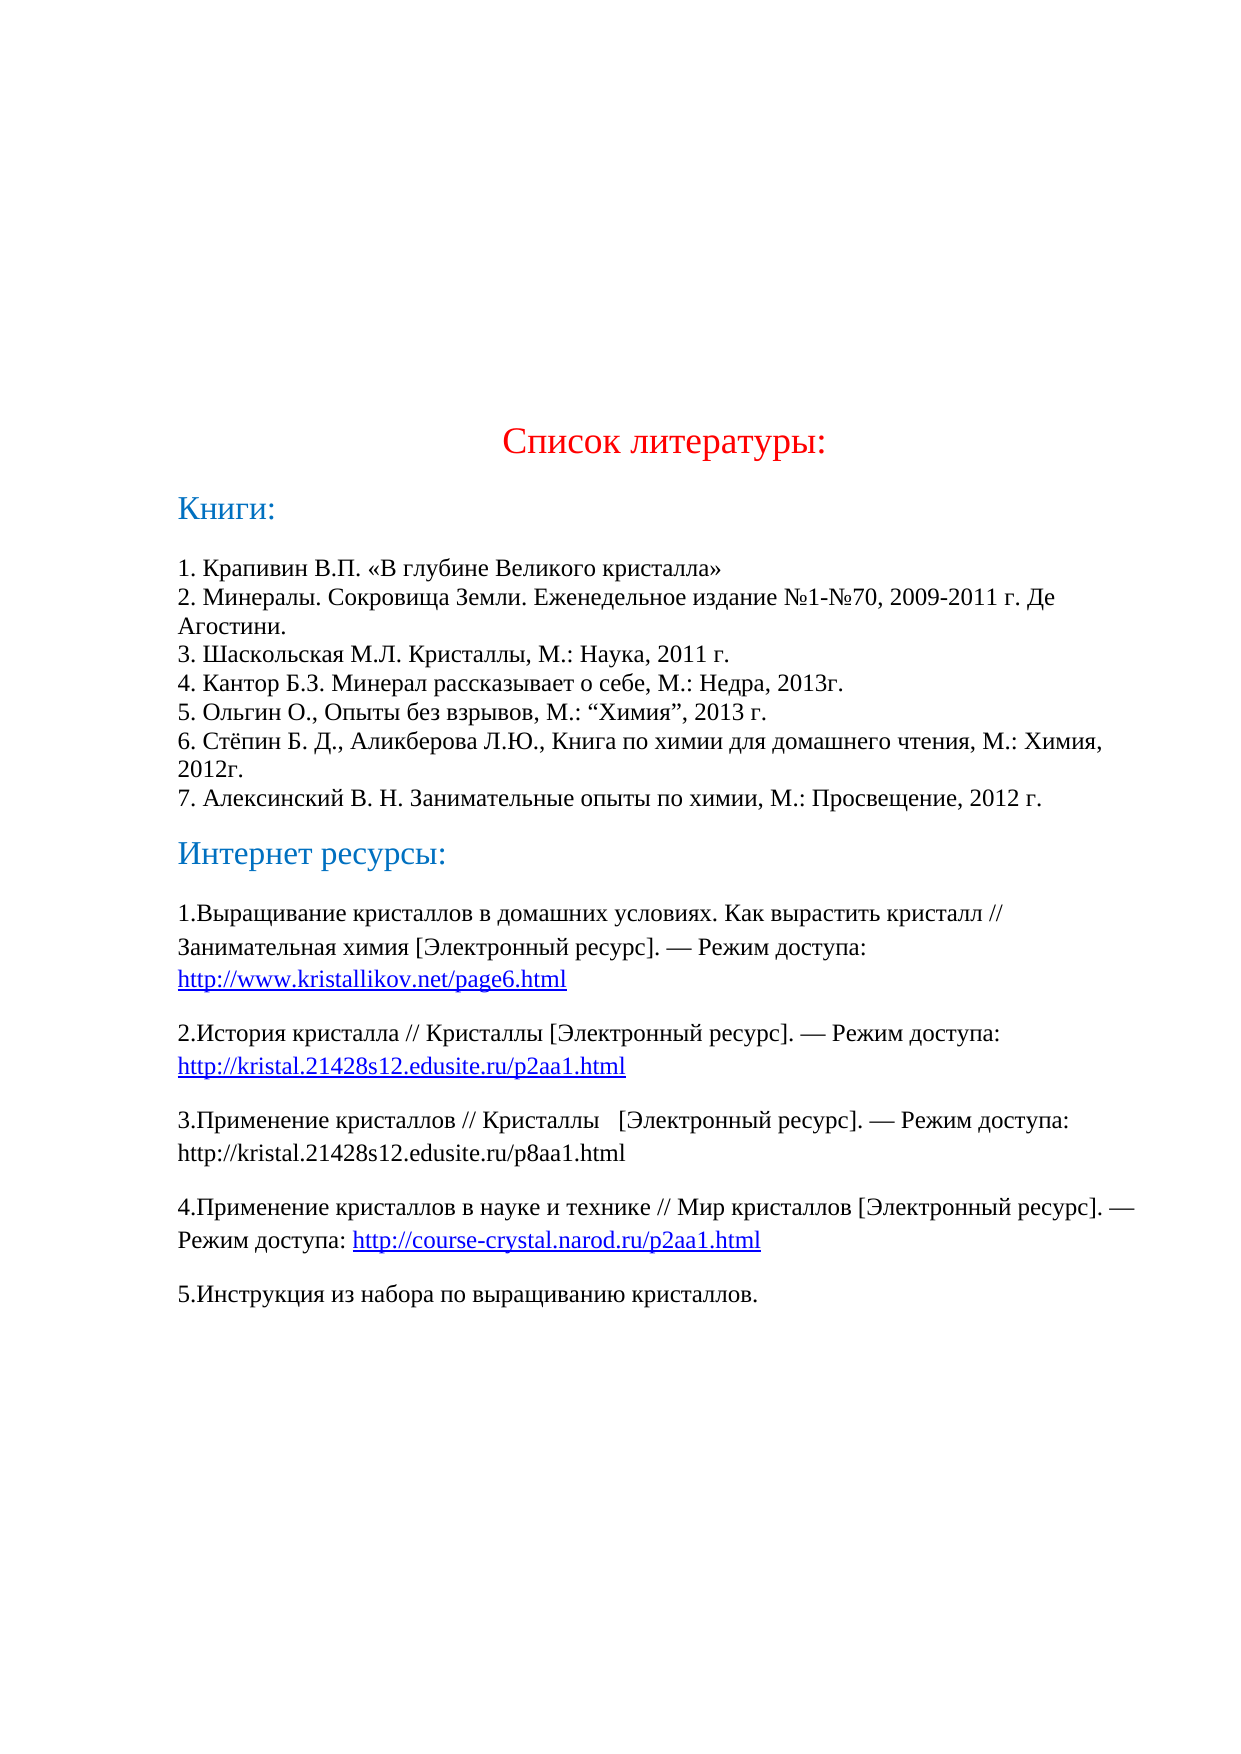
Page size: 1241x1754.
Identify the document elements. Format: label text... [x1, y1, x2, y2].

text 5. Ольгин О., Опыты без взрывов, М.: “Химия”, 2013 г. [177, 697, 1152, 726]
text Интернет ресурсы: [177, 834, 1152, 872]
text Книги: [177, 488, 1152, 527]
text 2.История кристалла // Кристаллы [Электронный ресурс]. — Режим доступа: http://kristal.21428s12.edusite.ru/p2aa1.html [177, 1018, 1152, 1080]
text 1. Крапивин В.П. «В глубине Великого кристалла» [177, 553, 1152, 582]
text 7. Алексинский В. Н. Занимательные опыты по химии, М.: Просвещение, 2012 г. [177, 783, 1152, 812]
text 3. Шаскольская М.Л. Кристаллы, М.: Наука, 2011 г. [177, 639, 1152, 668]
text 6. Стёпин Б. Д., Аликберова Л.Ю., Книга по химии для домашнего чтения, М.: Химия, 2012г. [177, 726, 1152, 783]
text 5.Инструкция из набора по выращиванию кристаллов. [177, 1279, 1152, 1308]
text 2. Минералы. Сокровища Земли. Еженедельное издание №1-№70, 2009-2011 г. Де Агостини. [177, 582, 1152, 639]
text Список литературы: [177, 418, 1152, 461]
text 4. Кантор Б.З. Минерал рассказывает о себе, М.: Недра, 2013г. [177, 668, 1152, 697]
text 4.Применение кристаллов в науке и технике // Мир кристаллов [Электронный ресурс]. — Режим доступа: http://course-crystal.narod.ru/p2aa1.html [177, 1192, 1152, 1254]
text 3.Применение кристаллов // Кристаллы [Электронный ресурс]. — Режим доступа: http://kristal.21428s12.edusite.ru/p8aa1.html [177, 1105, 1152, 1167]
text 1.Выращивание кристаллов в домашних условиях. Как вырастить кристалл // Занимательная химия [Электронный ресурс]. — Режим доступа: http://www.kristallikov.net/page6.html [177, 898, 1152, 993]
